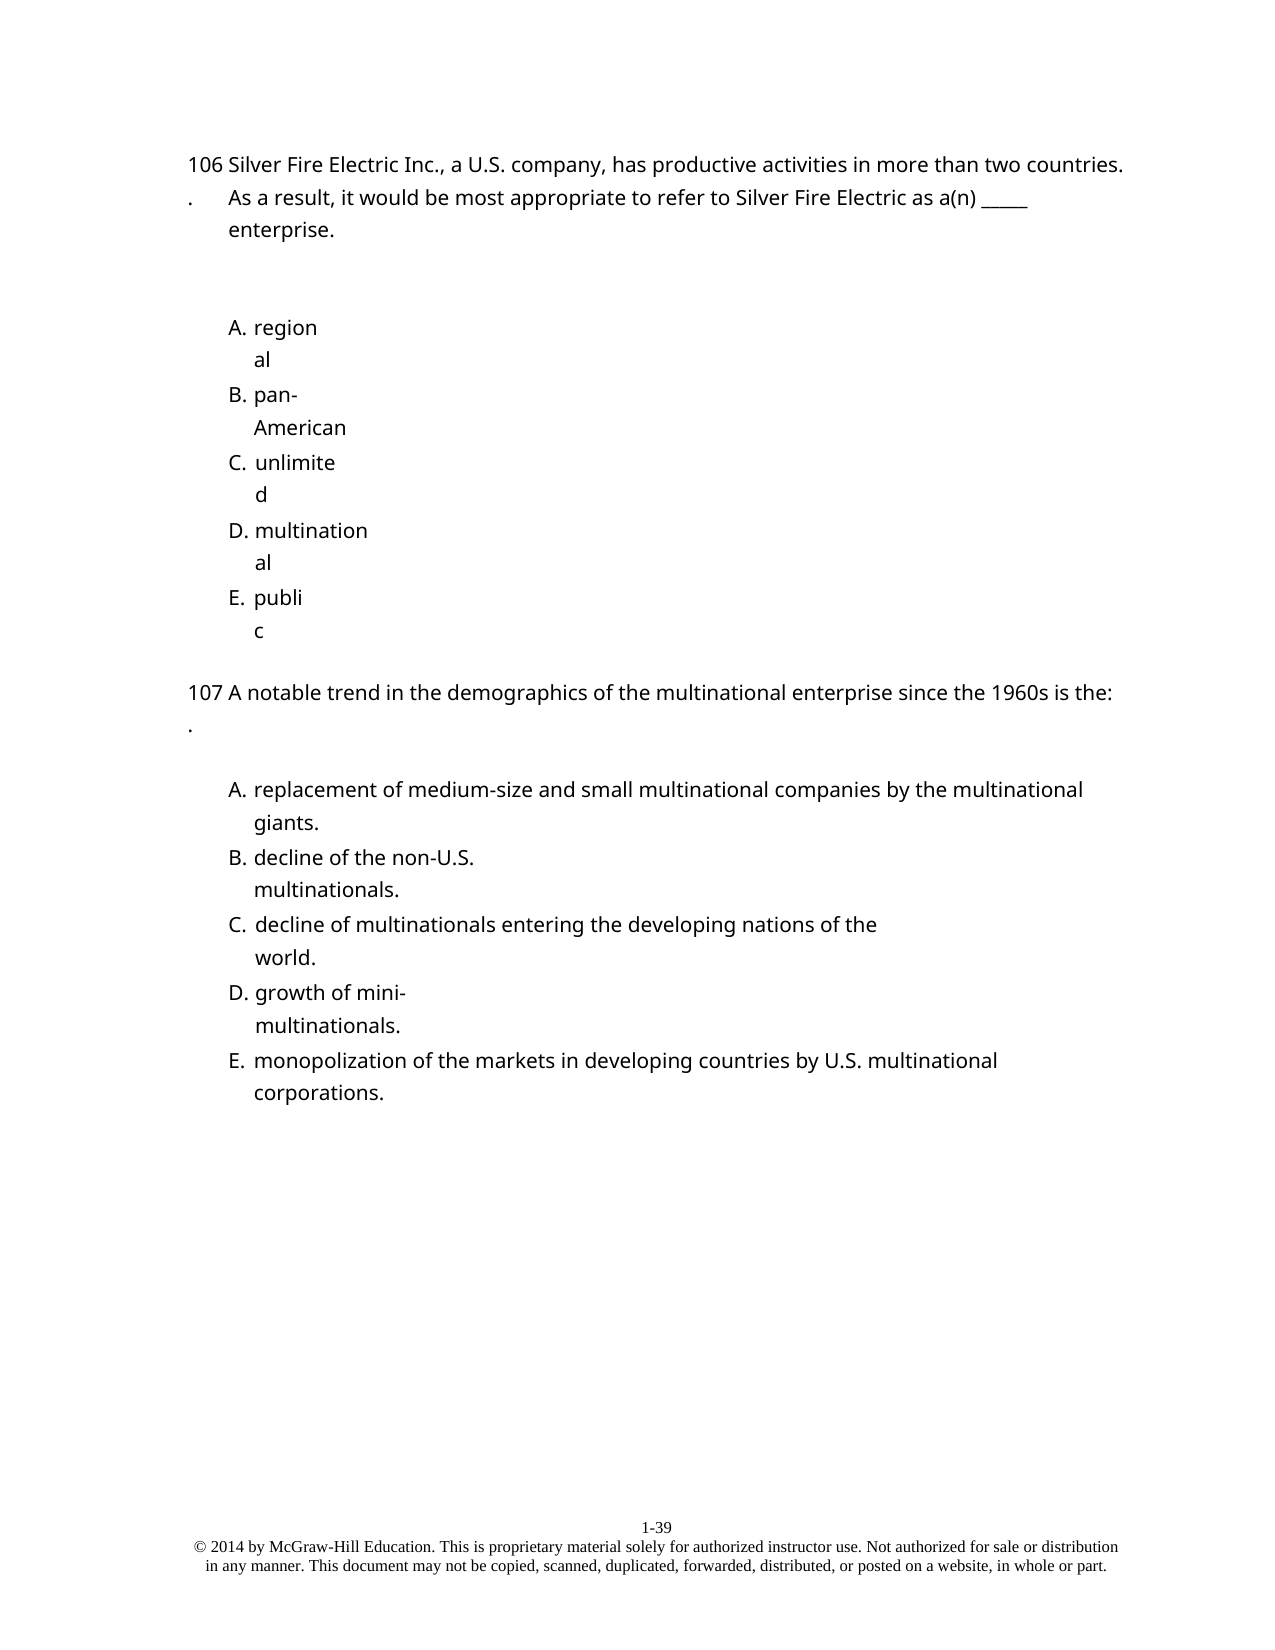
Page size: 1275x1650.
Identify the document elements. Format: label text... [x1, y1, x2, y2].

table_header Silver Fire Electric Inc., a U.S. company, has productive activities in more than two countries. As a result, it would be most appropriate to refer to Silver Fire Electric as a(n) _____ enterprise. [228, 150, 1125, 648]
table_header A notable trend in the demographics of the multinational enterprise since the 1960s is the: [228, 678, 1125, 1111]
table_header 107. [188, 678, 228, 1111]
table_header 106. [188, 150, 228, 648]
